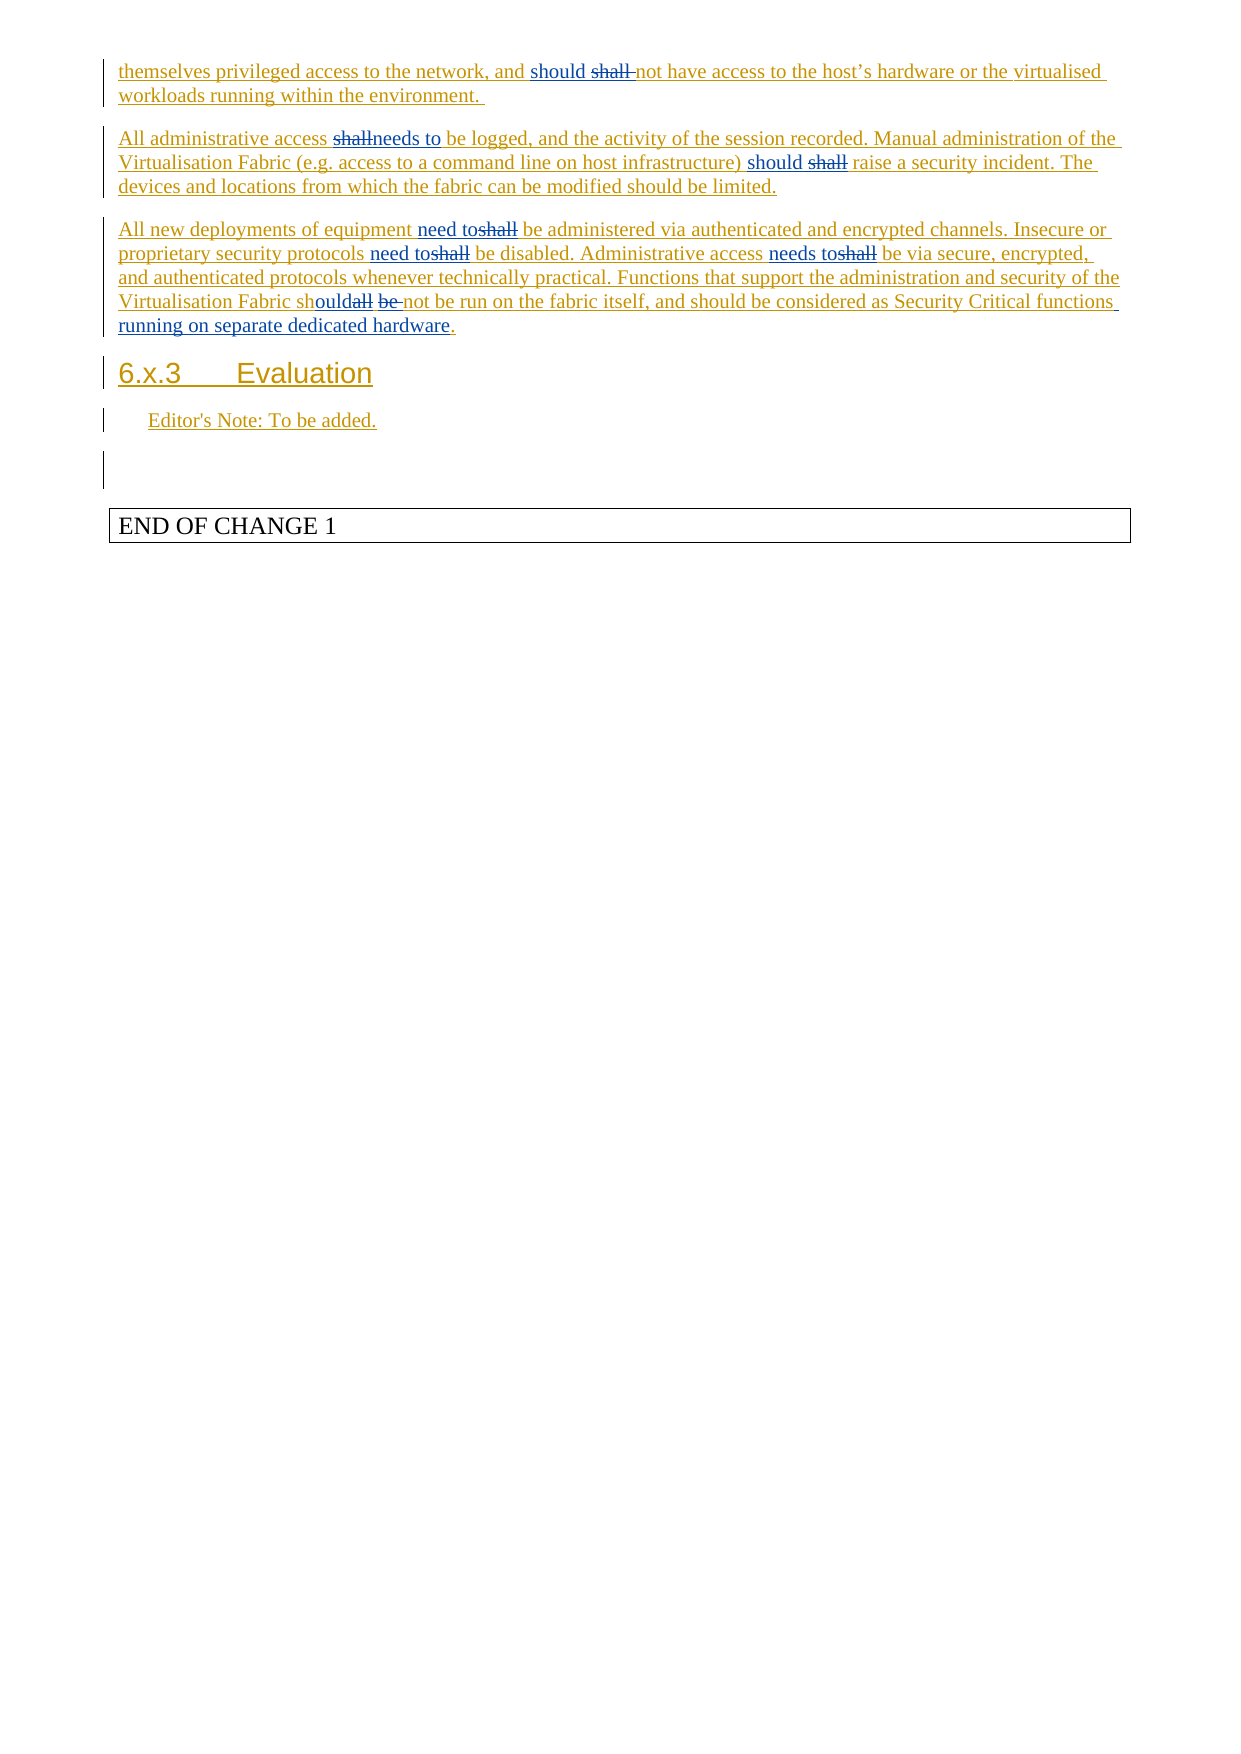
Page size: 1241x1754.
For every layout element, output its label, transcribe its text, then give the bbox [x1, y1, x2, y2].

text END OF CHANGE 1 [110, 509, 1130, 542]
